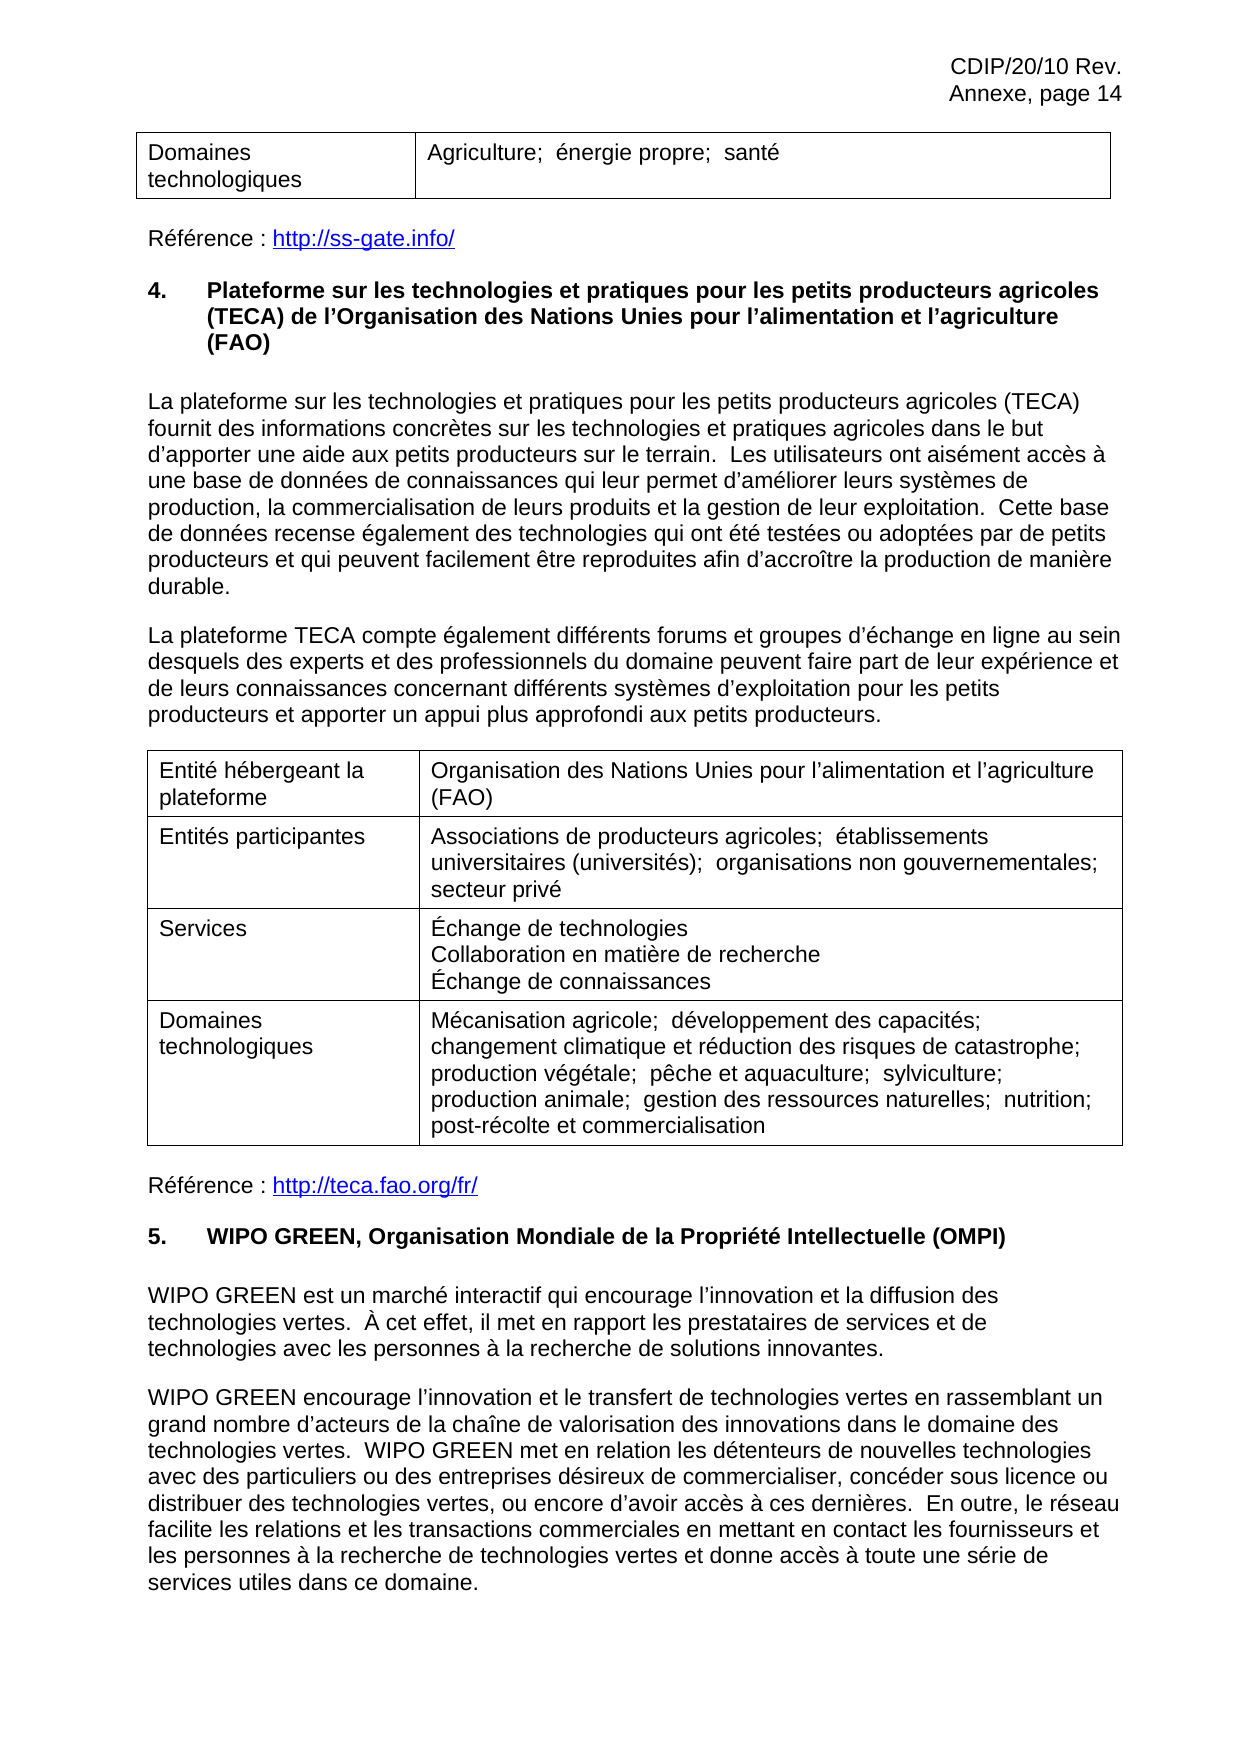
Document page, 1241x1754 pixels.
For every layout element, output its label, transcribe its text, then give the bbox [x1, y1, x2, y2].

table_cell Mécanisation agricole; développement des capacités; changement climatique et réduction des risques de catastrophe; production végétale; pêche et aquaculture; sylviculture; production animale; gestion des ressources naturelles; nutrition; post-récolte et commercialisation [420, 1001, 1122, 1144]
table_header Entité hébergeant la plateforme [148, 751, 419, 816]
list Référence : http://teca.fao.org/fr/ [148, 1172, 1122, 1198]
table_header Organisation des Nations Unies pour l’alimentation et l’agriculture (FAO) [420, 751, 1122, 816]
table_cell Domaines technologiques [148, 1001, 419, 1144]
list La plateforme sur les technologies et pratiques pour les petits producteurs agricoles (TECA) fournit des informations concrètes sur les technologies et pratiques agricoles dans le but d’apporter une aide aux petits producteurs sur le terrain. Les utilisateurs ont aisément accès à une base de données de connaissances qui leur permet d’améliorer leurs systèmes de production, la commercialisation de leurs produits et la gestion de leur exploitation. Cette base de données recense également des technologies qui ont été testées ou adoptées par de petits producteurs et qui peuvent facilement être reproduites afin d’accroître la production de manière durable. [148, 388, 1122, 599]
table_cell Associations de producteurs agricoles; établissements universitaires (universités); organisations non gouvernementales; secteur privé [420, 817, 1122, 908]
list Référence : http://ss-gate.info/ [148, 225, 1122, 252]
list La plateforme TECA compte également différents forums et groupes d’échange en ligne au sein desquels des experts et des professionnels du domaine peuvent faire part de leur expérience et de leurs connaissances concernant différents systèmes d’exploitation pour les petits producteurs et apporter un appui plus approfondi aux petits producteurs. [148, 622, 1122, 727]
table_cell Services [148, 909, 419, 1000]
table_cell Échange de technologies Collaboration en matière de recherche Échange de connaissances [420, 909, 1122, 1000]
subtitle Plateforme sur les technologies et pratiques pour les petits producteurs agricoles (TECA) de l’Organisation des Nations Unies pour l’alimentation et l’agriculture (FAO) [148, 277, 1122, 356]
list WIPO GREEN encourage l’innovation et le transfert de technologies vertes en rassemblant un grand nombre d’acteurs de la chaîne de valorisation des innovations dans le domaine des technologies vertes. WIPO GREEN met en relation les détenteurs de nouvelles technologies avec des particuliers ou des entreprises désireux de commercialiser, concéder sous licence ou distribuer des technologies vertes, ou encore d’avoir accès à ces dernières. En outre, le réseau facilite les relations et les transactions commerciales en mettant en contact les fournisseurs et les personnes à la recherche de technologies vertes et donne accès à toute une série de services utiles dans ce domaine. [148, 1384, 1122, 1595]
subtitle WIPO GREEN, Organisation Mondiale de la Propriété Intellectuelle (OMPI) [148, 1223, 1122, 1250]
table_cell Agriculture; énergie propre; santé [416, 133, 1110, 198]
table_cell Entités participantes [148, 817, 419, 908]
list WIPO GREEN est un marché interactif qui encourage l’innovation et la diffusion des technologies vertes. À cet effet, il met en rapport les prestataires de services et de technologies avec les personnes à la recherche de solutions innovantes. [148, 1282, 1122, 1361]
table_cell Domaines technologiques [137, 133, 415, 198]
